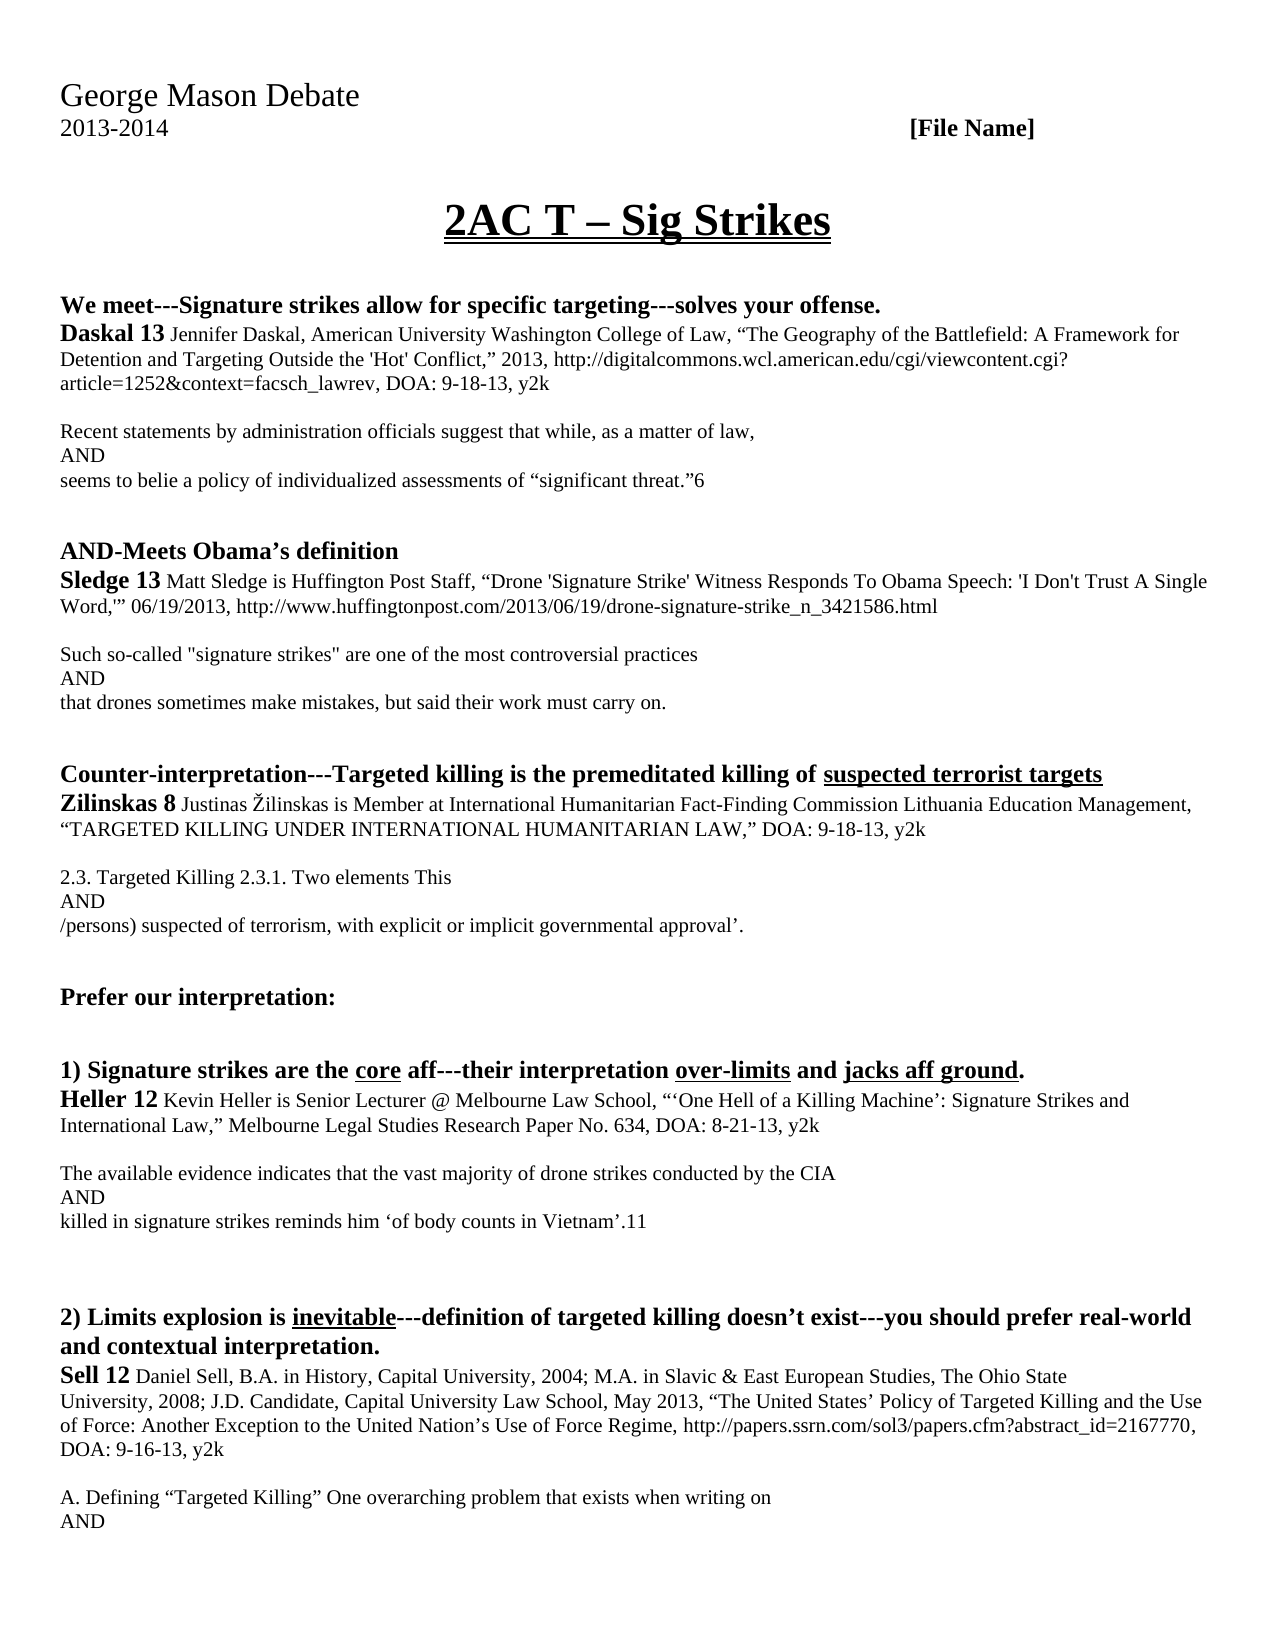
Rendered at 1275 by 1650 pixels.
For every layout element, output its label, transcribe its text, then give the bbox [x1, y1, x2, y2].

text Sell 12 Daniel Sell, B.A. in History, Capital University, 2004; M.A. in Slavic & East European Studies, The Ohio State [60, 1360, 1215, 1388]
text AND [60, 443, 1215, 467]
text AND [60, 889, 1215, 913]
text Daskal 13 Jennifer Daskal, American University Washington College of Law, “The Geography of the Battlefield: A Framework for [60, 318, 1215, 347]
text that drones sometimes make mistakes, but said their work must carry on. [60, 690, 1215, 714]
text AND [60, 1509, 1215, 1533]
text AND [60, 1185, 1215, 1209]
subtitle Counter-interpretation---Targeted killing is the premeditated killing of suspected terrorist targets [60, 759, 1215, 788]
subtitle Prefer our interpretation: [60, 982, 1215, 1011]
text seems to belie a policy of individualized assessments of “significant threat.”6 [60, 467, 1215, 492]
text A. Defining “Targeted Killing” One overarching problem that exists when writing on [60, 1485, 1215, 1509]
text Zilinskas 8 Justinas Žilinskas is Member at International Humanitarian Fact-Finding Commission Lithuania Education Management, “TARGETED KILLING UNDER INTERNATIONAL HUMANITARIAN LAW,” DOA: 9-18-13, y2k [60, 788, 1215, 841]
text /persons) suspected of terrorism, with explicit or implicit governmental approval’. [60, 913, 1215, 937]
text Recent statements by administration officials suggest that while, as a matter of law, [60, 419, 1215, 443]
text AND [60, 666, 1215, 690]
subtitle AND-Meets Obama’s definition [60, 536, 1215, 565]
subtitle 2AC T – Sig Strikes [60, 192, 1215, 245]
text Sledge 13 Matt Sledge is Huffington Post Staff, “Drone 'Signature Strike' Witness Responds To Obama Speech: 'I Don't Trust A Single Word,'” 06/19/2013, http://www.huffingtonpost.com/2013/06/19/drone-signature-strike_n_3421586.html [60, 565, 1215, 618]
text Heller 12 Kevin Heller is Senior Lecturer @ Melbourne Law School, “‘One Hell of a Killing Machine’: Signature Strikes and International Law,” Melbourne Legal Studies Research Paper No. 634, DOA: 8-21-13, y2k [60, 1084, 1215, 1137]
text Detention and Targeting Outside the 'Hot' Conflict,” 2013, http://digitalcommons.wcl.american.edu/cgi/viewcontent.cgi?article=1252&context=facsch_lawrev, DOA: 9-18-13, y2k [60, 347, 1215, 395]
text University, 2008; J.D. Candidate, Capital University Law School, May 2013, “The United States’ Policy of Targeted Killing and the Use of Force: Another Exception to the United Nation’s Use of Force Regime, http://papers.ssrn.com/sol3/papers.cfm?abstract_id=2167770, DOA: 9-16-13, y2k [60, 1388, 1215, 1461]
text killed in signature strikes reminds him ‘of body counts in Vietnam’.11 [60, 1209, 1215, 1233]
text Such so-called "signature strikes" are one of the most controversial practices [60, 642, 1215, 666]
subtitle We meet---Signature strikes allow for specific targeting---solves your offense. [60, 290, 1215, 318]
subtitle 2) Limits explosion is inevitable---definition of targeted killing doesn’t exist---you should prefer real-world and contextual interpretation. [60, 1302, 1215, 1360]
text 2.3. Targeted Killing 2.3.1. Two elements This [60, 865, 1215, 889]
subtitle 1) Signature strikes are the core aff---their interpretation over-limits and jacks aff ground. [60, 1056, 1215, 1084]
text The available evidence indicates that the vast majority of drone strikes conducted by the CIA [60, 1161, 1215, 1185]
